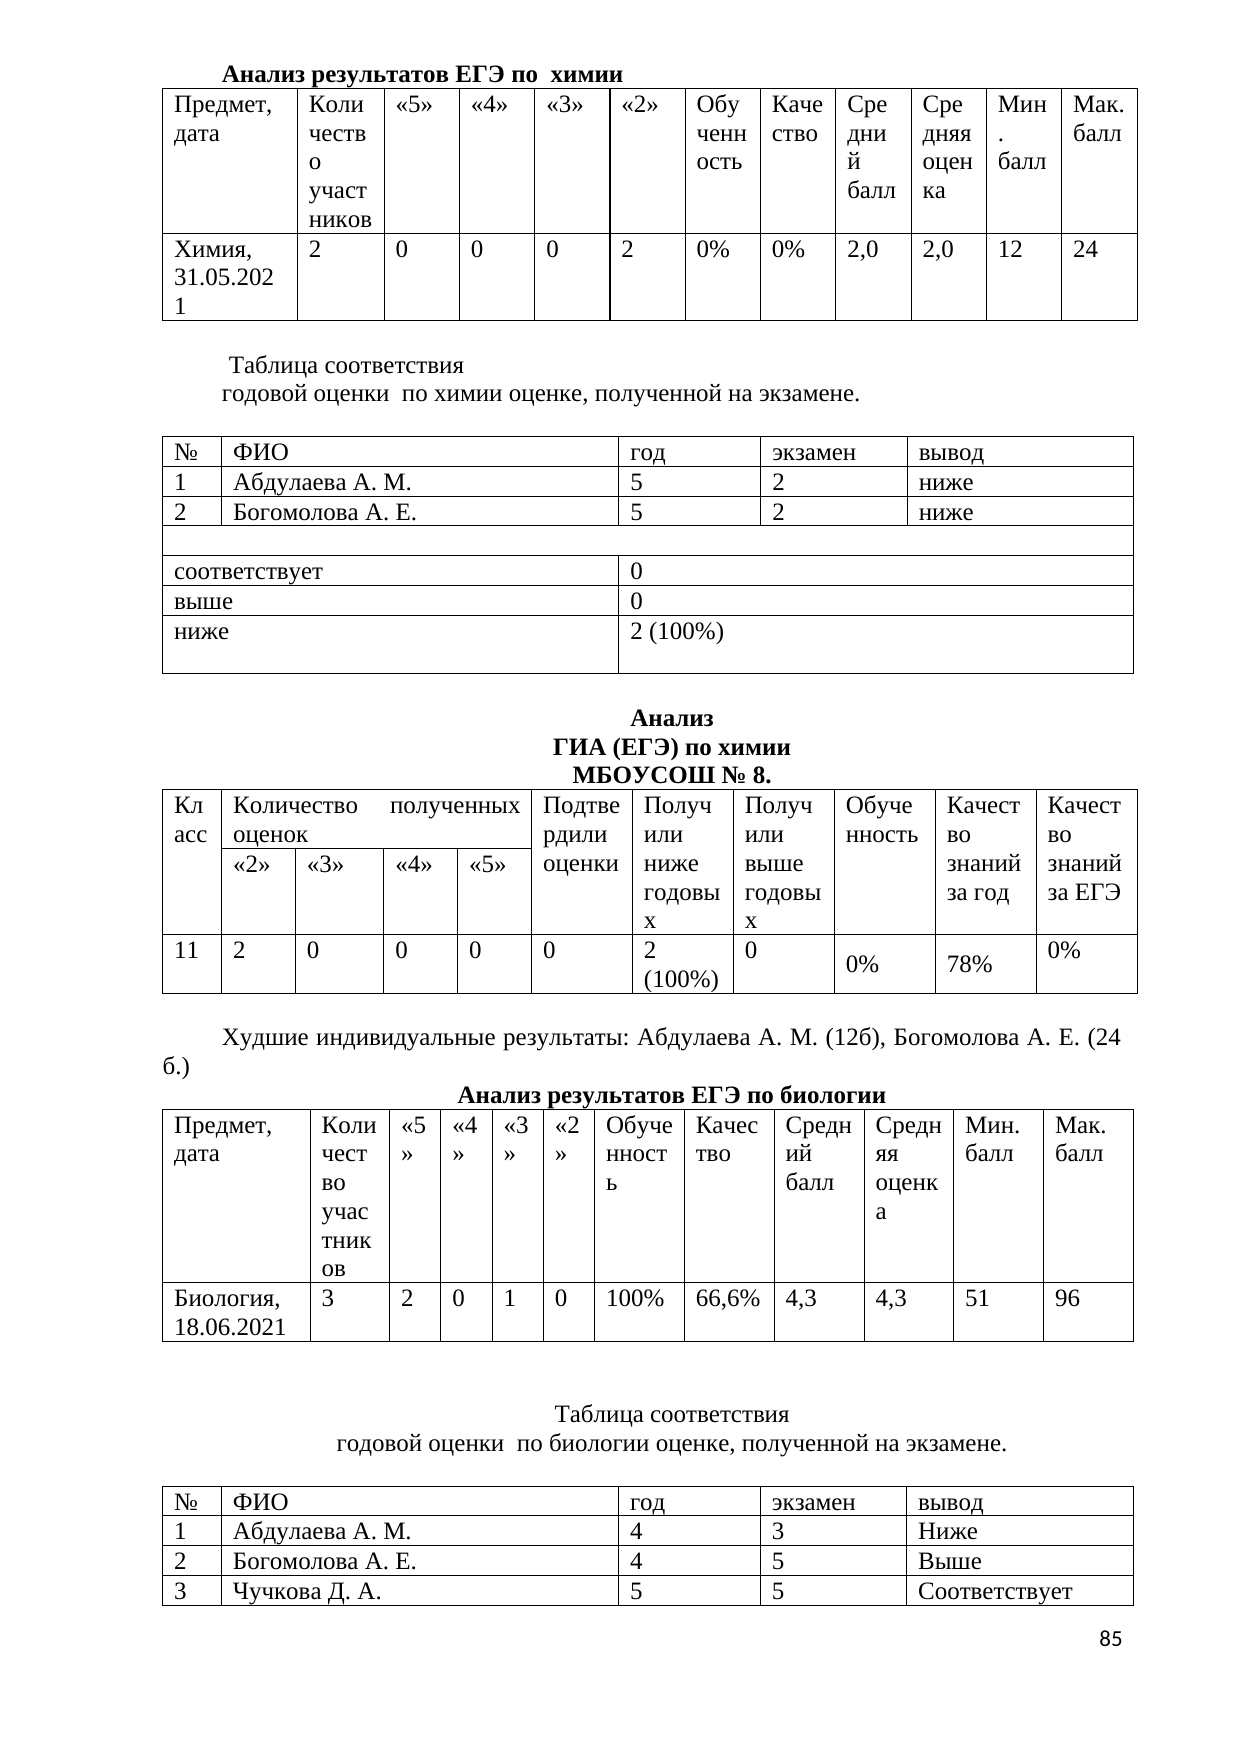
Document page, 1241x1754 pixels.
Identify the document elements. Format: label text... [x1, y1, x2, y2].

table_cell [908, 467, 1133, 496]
text Таблица соответствия [162, 350, 1122, 378]
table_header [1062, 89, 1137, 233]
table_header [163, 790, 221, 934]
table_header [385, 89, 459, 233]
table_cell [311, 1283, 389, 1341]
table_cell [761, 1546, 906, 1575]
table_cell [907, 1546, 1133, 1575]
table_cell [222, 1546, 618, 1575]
text годовой оценки по химии оценке, полученной на экзамене. [162, 378, 1122, 407]
text Анализ [162, 703, 1122, 732]
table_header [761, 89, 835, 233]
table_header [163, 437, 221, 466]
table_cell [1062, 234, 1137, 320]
text ГИА (ЕГЭ) по химии [162, 732, 1122, 761]
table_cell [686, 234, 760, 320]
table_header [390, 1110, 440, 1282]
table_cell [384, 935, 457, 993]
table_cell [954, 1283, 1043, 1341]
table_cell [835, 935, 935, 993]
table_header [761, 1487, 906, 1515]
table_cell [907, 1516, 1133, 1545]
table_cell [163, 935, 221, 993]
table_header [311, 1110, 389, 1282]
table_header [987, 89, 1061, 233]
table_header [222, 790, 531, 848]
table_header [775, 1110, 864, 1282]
text Анализ результатов ЕГЭ по химии [162, 59, 1122, 88]
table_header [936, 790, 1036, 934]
text МБОУСОШ № 8. [162, 761, 1122, 789]
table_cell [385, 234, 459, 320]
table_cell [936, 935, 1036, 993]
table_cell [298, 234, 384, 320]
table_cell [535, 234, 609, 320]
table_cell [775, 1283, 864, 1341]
text Худшие индивидуальные результаты: Абдулаева А. М. (12б), Богомолова А. Е. (24 б.) [162, 1022, 1122, 1080]
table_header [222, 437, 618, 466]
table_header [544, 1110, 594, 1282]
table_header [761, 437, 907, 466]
text Таблица соответствия [162, 1399, 1122, 1428]
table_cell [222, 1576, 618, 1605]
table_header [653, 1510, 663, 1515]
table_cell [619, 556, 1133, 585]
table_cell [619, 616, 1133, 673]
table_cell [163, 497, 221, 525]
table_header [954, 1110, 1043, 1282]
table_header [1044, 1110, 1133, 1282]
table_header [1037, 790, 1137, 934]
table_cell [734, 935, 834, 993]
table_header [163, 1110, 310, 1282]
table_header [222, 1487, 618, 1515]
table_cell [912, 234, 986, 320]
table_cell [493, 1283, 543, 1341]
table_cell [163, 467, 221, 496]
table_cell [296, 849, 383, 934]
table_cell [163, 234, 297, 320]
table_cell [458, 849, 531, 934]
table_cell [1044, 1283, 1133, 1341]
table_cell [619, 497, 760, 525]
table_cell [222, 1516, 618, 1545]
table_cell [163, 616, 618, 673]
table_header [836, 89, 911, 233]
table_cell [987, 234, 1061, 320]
text годовой оценки по биологии оценке, полученной на экзамене. [162, 1428, 1122, 1457]
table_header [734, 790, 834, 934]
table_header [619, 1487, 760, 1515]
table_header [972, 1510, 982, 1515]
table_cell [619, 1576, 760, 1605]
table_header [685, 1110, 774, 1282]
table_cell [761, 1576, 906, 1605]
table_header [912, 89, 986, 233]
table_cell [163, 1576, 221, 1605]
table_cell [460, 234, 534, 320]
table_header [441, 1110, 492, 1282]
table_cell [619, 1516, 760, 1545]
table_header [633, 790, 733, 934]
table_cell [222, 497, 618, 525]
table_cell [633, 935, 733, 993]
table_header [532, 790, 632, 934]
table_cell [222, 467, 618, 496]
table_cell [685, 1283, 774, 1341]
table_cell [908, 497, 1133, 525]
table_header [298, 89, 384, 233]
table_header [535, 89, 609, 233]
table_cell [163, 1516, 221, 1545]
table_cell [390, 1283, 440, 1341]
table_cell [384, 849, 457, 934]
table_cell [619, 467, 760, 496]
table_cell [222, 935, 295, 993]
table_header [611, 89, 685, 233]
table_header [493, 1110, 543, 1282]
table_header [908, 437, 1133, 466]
text Анализ результатов ЕГЭ по биологии [162, 1080, 1122, 1109]
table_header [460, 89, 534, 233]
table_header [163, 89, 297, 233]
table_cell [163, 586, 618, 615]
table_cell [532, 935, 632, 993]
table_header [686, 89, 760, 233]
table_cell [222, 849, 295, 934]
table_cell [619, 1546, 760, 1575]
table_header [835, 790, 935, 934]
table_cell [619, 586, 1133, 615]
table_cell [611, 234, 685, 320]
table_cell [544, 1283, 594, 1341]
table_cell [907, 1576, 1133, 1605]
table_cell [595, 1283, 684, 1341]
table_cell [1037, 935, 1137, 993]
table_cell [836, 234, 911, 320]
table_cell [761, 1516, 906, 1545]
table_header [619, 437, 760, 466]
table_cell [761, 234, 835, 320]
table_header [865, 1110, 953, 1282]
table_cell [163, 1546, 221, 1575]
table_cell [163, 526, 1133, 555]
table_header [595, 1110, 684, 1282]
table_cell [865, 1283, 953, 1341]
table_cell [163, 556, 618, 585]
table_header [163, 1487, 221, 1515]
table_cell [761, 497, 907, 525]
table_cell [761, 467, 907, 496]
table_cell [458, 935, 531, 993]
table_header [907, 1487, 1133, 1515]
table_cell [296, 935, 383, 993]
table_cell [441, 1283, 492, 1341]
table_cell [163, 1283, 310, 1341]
